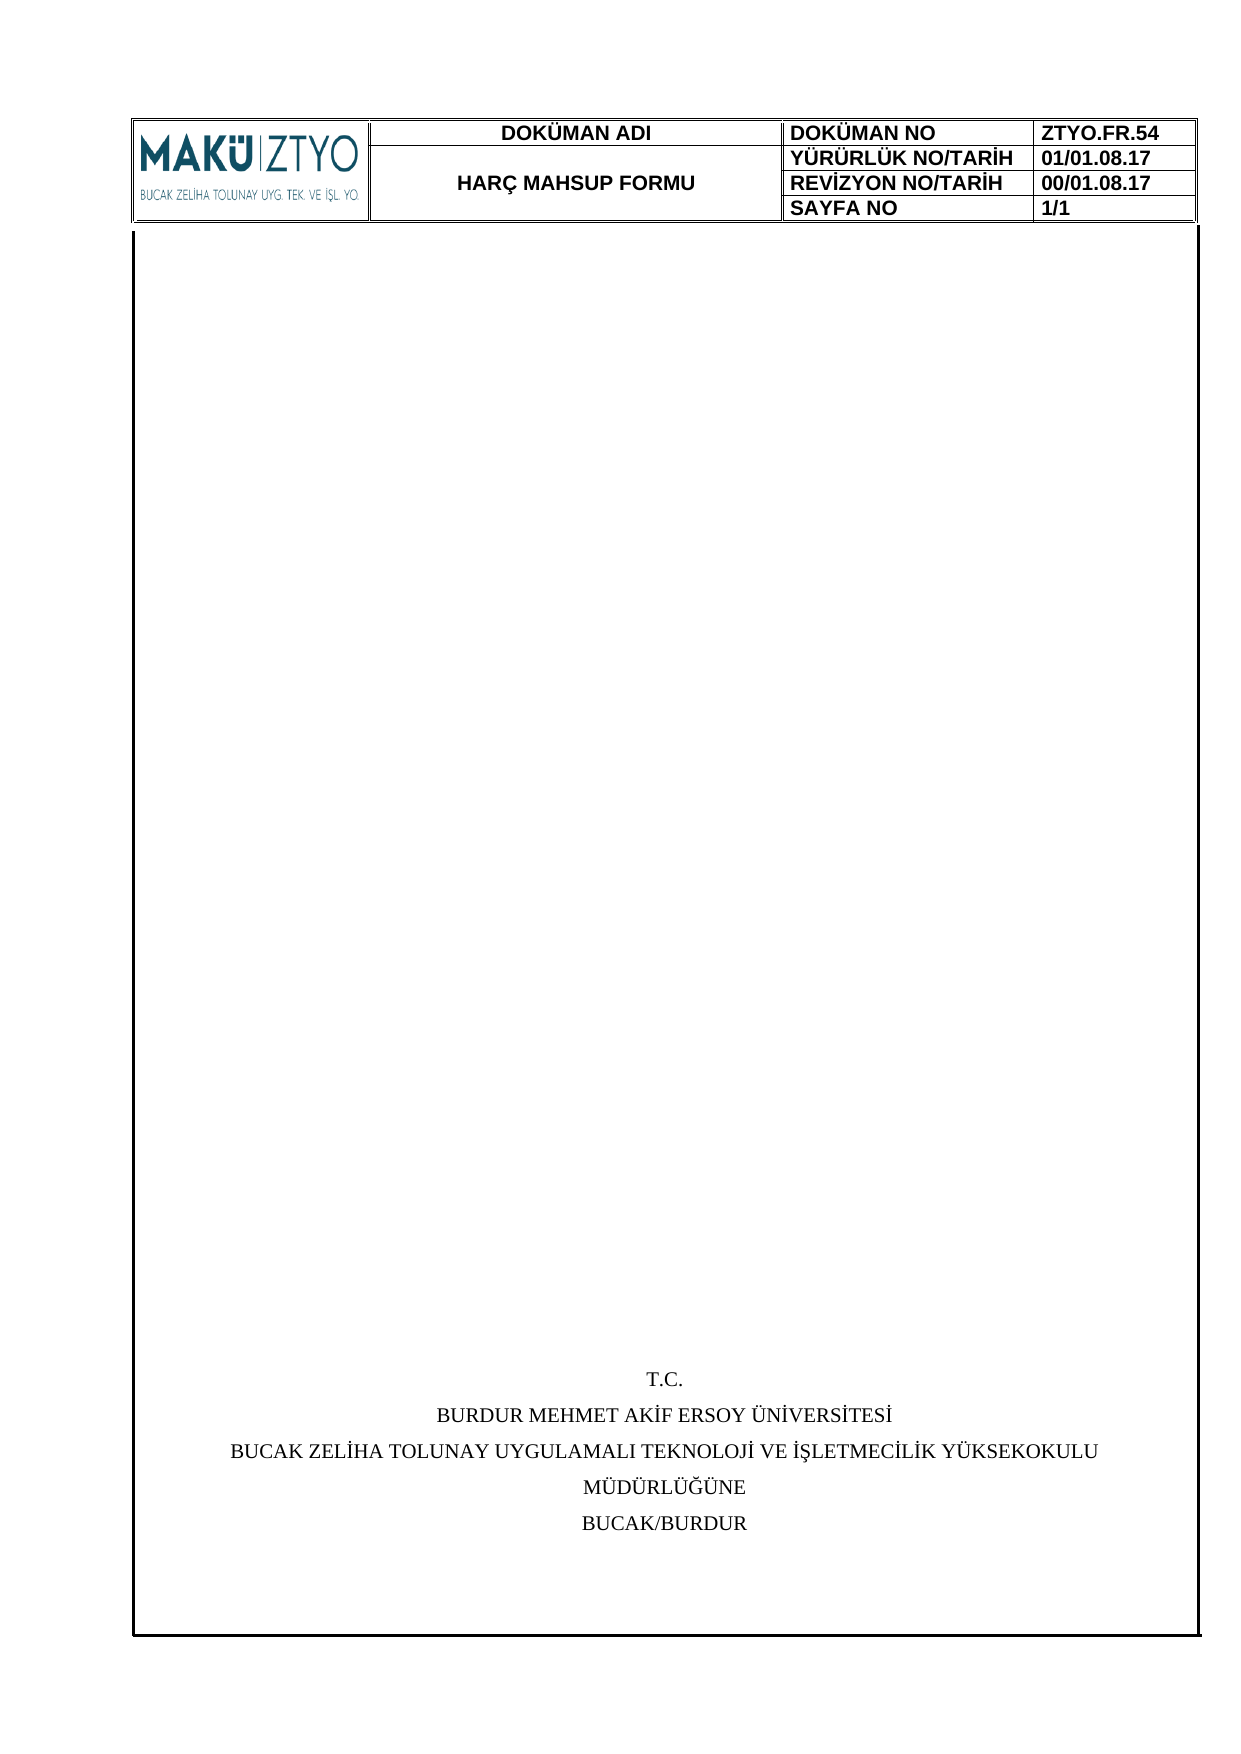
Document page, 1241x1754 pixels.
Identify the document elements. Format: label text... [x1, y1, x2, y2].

text BUCAK/BURDUR [148, 1511, 1181, 1535]
text T.C. [148, 1367, 1181, 1391]
text BURDUR MEHMET AKİF ERSOY ÜNİVERSİTESİ [148, 1403, 1181, 1427]
picture [140, 133, 359, 208]
text BUCAK ZELİHA TOLUNAY UYGULAMALI TEKNOLOJİ VE İŞLETMECİLİK YÜKSEKOKULU MÜDÜRLÜĞÜNE [148, 1439, 1181, 1499]
